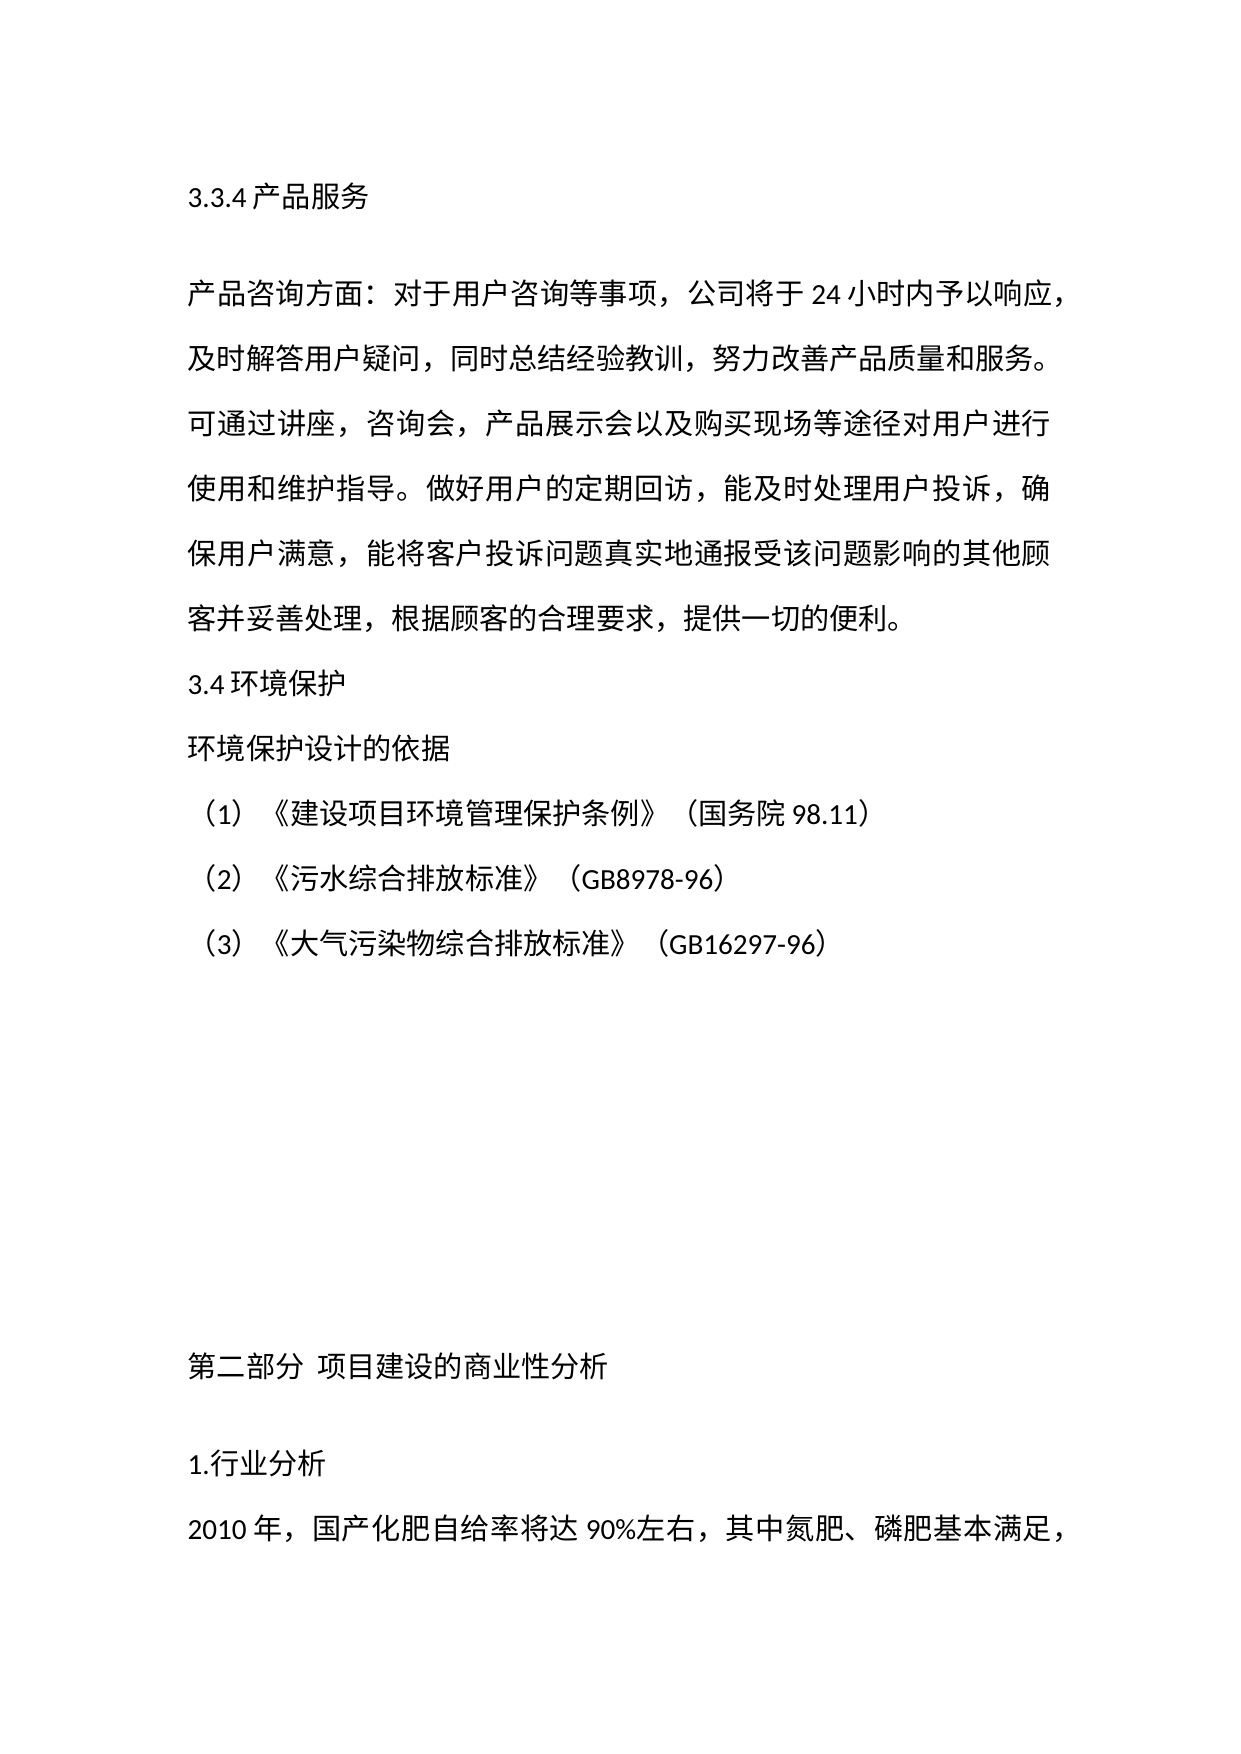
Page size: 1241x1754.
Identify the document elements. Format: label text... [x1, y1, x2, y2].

text （1）《建设项目环境管理保护条例》（国务院98.11） [187, 779, 1053, 844]
text 可通过讲座，咨询会，产品展示会以及购买现场等途径对用户进行使用和维护指导。做好用户的定期回访，能及时处理用户投诉，确保用户满意，能将客户投诉问题真实地通报受该问题影响的其他顾客并妥善处理，根据顾客的合理要求，提供一切的便利。 [187, 389, 1053, 649]
text （3）《大气污染物综合排放标准》（GB16297-96） [187, 909, 1053, 974]
text 1.行业分析 [187, 1429, 1053, 1494]
text 3.4环境保护 [187, 649, 1053, 714]
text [187, 1494, 1053, 1559]
text 环境保护设计的依据 [187, 714, 1053, 779]
text （2）《污水综合排放标准》（GB8978-96） [187, 844, 1053, 909]
text 3.3.4产品服务 [187, 162, 1053, 227]
text 产品咨询方面：对于用户咨询等事项，公司将于24小时内予以响应，及时解答用户疑问，同时总结经验教训，努力改善产品质量和服务。 [187, 259, 1053, 389]
text 第二部分 项目建设的商业性分析 [187, 1332, 1053, 1397]
